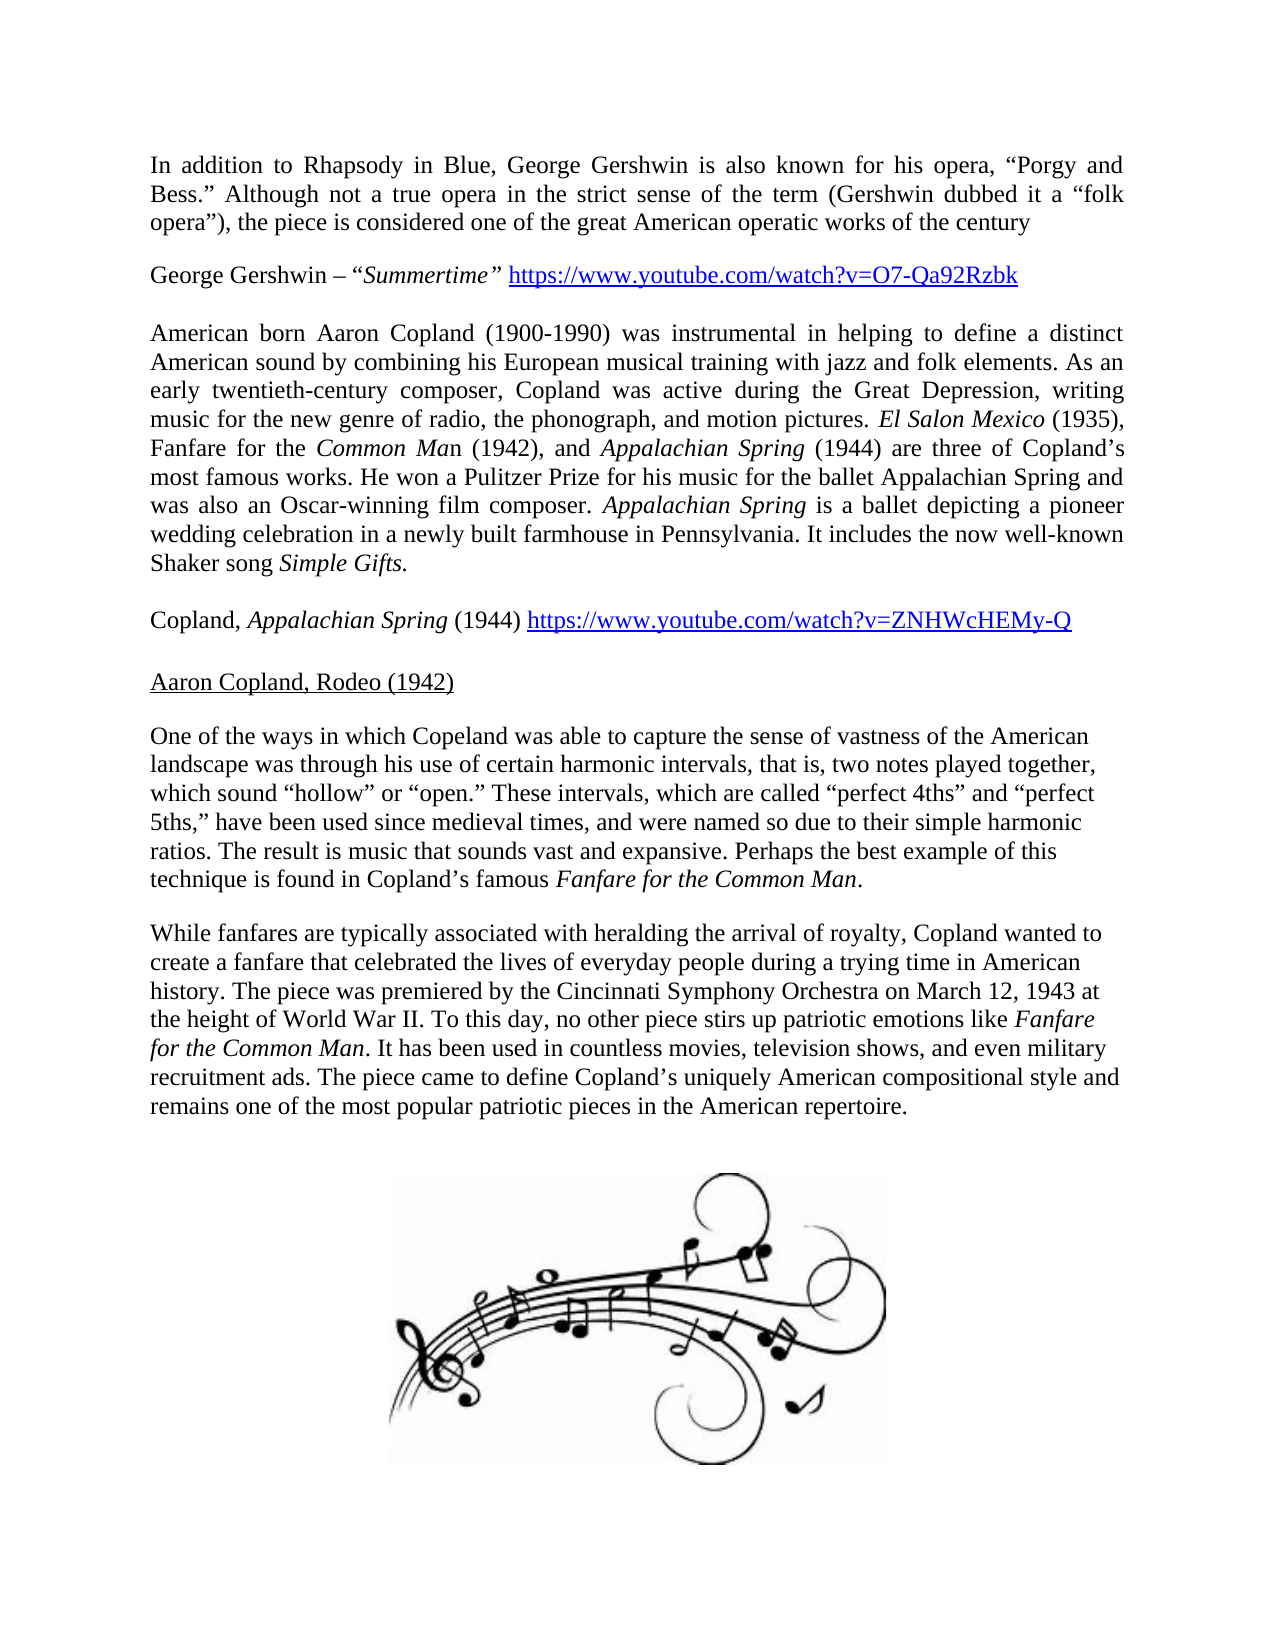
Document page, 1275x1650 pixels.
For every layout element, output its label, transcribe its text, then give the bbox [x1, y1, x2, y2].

text George Gershwin – “Summertime” https://www.youtube.com/watch?v=O7-Qa92Rzbk [150, 260, 1125, 289]
text American born Aaron Copland (1900-1990) was instrumental in helping to define a distinct American sound by combining his European musical training with jazz and folk elements. As an early twentieth-century composer, Copland was active during the Great Depression, writing music for the new genre of radio, the phonograph, and motion pictures. El Salon Mexico (1935), Fanfare for the Common Man (1942), and Appalachian Spring (1944) are three of Copland’s most famous works. He won a Pulitzer Prize for his music for the ballet Appalachian Spring and was also an Oscar-winning film composer. Appalachian Spring is a ballet depicting a pioneer wedding celebration in a newly built farmhouse in Pennsylvania. It includes the now well-known Shaker song Simple Gifts. [150, 318, 1125, 577]
text Copland, Appalachian Spring (1944) https://www.youtube.com/watch?v=ZNHWcHEMy-Q [150, 605, 1125, 634]
subtitle Aaron Copland, Rodeo (1942) [150, 667, 1125, 696]
picture [388, 1173, 887, 1465]
text While fanfares are typically associated with heralding the arrival of royalty, Copland wanted to create a fanfare that celebrated the lives of everyday people during a trying time in American history. The piece was premiered by the Cincinnati Symphony Orchestra on March 12, 1943 at the height of World War II. To this day, no other piece stirs up patriotic emotions like Fanfare for the Common Man. It has been used in countless movies, television shows, and even military recruitment ads. The piece came to define Copland’s uniquely American compositional style and remains one of the most popular patriotic pieces in the American repertoire. [150, 918, 1125, 1119]
text One of the ways in which Copeland was able to capture the sense of vastness of the American landscape was through his use of certain harmonic intervals, that is, two notes played together, which sound “hollow” or “open.” These intervals, which are called “perfect 4ths” and “perfect 5ths,” have been used since medieval times, and were named so due to their simple harmonic ratios. The result is music that sounds vast and expansive. Perhaps the best example of this technique is found in Copland’s famous Fanfare for the Common Man. [150, 721, 1125, 893]
text In addition to Rhapsody in Blue, George Gershwin is also known for his opera, “Porgy and Bess.” Although not a true opera in the strict sense of the term (Gershwin dubbed it a “folk opera”), the piece is considered one of the great American operatic works of the century [150, 150, 1125, 236]
